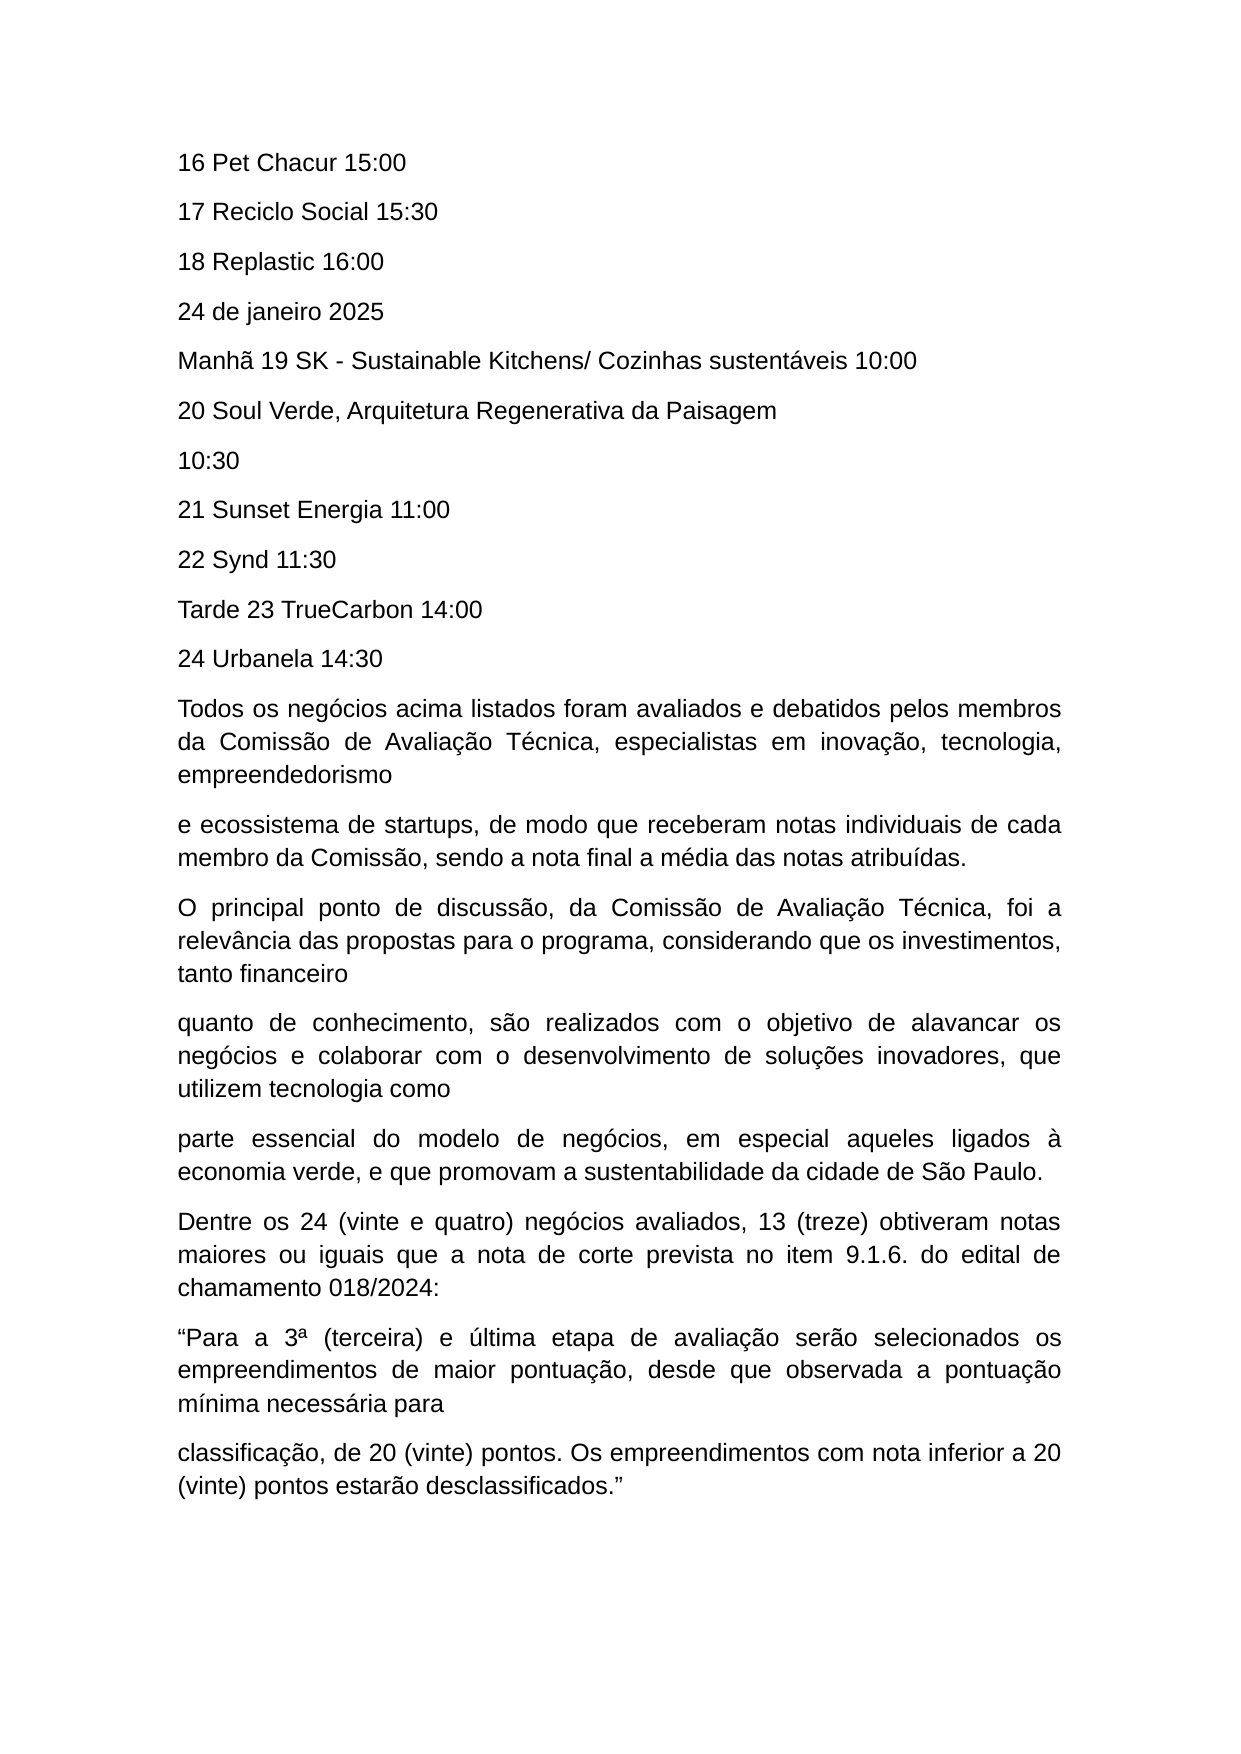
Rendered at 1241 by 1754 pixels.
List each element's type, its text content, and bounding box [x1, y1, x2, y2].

text 18 Replastic 16:00 [177, 247, 1063, 276]
text 17 Reciclo Social 15:30 [177, 197, 1063, 226]
text 16 Pet Chacur 15:00 [177, 148, 1063, 176]
text Todos os negócios acima listados foram avaliados e debatidos pelos membros da Comissão de Avaliação Técnica, especialistas em inovação, tecnologia, empreendedorismo [177, 694, 1063, 789]
text “Para a 3ª (terceira) e última etapa de avaliação serão selecionados os empreendimentos de maior pontuação, desde que observada a pontuação mínima necessária para [177, 1322, 1063, 1417]
text 24 Urbanela 14:30 [177, 644, 1063, 673]
text quanto de conhecimento, são realizados com o objetivo de alavancar os negócios e colaborar com o desenvolvimento de soluções inovadores, que utilizem tecnologia como [177, 1008, 1063, 1103]
text 10:30 [177, 446, 1063, 474]
text 21 Sunset Energia 11:00 [177, 495, 1063, 524]
text classificação, de 20 (vinte) pontos. Os empreendimentos com nota inferior a 20 (vinte) pontos estarão desclassificados.” [177, 1438, 1063, 1500]
text O principal ponto de discussão, da Comissão de Avaliação Técnica, foi a relevância das propostas para o programa, considerando que os investimentos, tanto financeiro [177, 893, 1063, 987]
text 22 Synd 11:30 [177, 545, 1063, 574]
text Manhã 19 SK - Sustainable Kitchens/ Cozinhas sustentáveis 10:00 [177, 346, 1063, 375]
text 24 de janeiro 2025 [177, 297, 1063, 325]
text Tarde 23 TrueCarbon 14:00 [177, 595, 1063, 623]
text parte essencial do modelo de negócios, em especial aqueles ligados à economia verde, e que promovam a sustentabilidade da cidade de São Paulo. [177, 1124, 1063, 1186]
text e ecossistema de startups, de modo que receberam notas individuais de cada membro da Comissão, sendo a nota final a média das notas atribuídas. [177, 810, 1063, 872]
text Dentre os 24 (vinte e quatro) negócios avaliados, 13 (treze) obtiveram notas maiores ou iguais que a nota de corte prevista no item 9.1.6. do edital de chamamento 018/2024: [177, 1207, 1063, 1302]
text 20 Soul Verde, Arquitetura Regenerativa da Paisagem [177, 396, 1063, 425]
